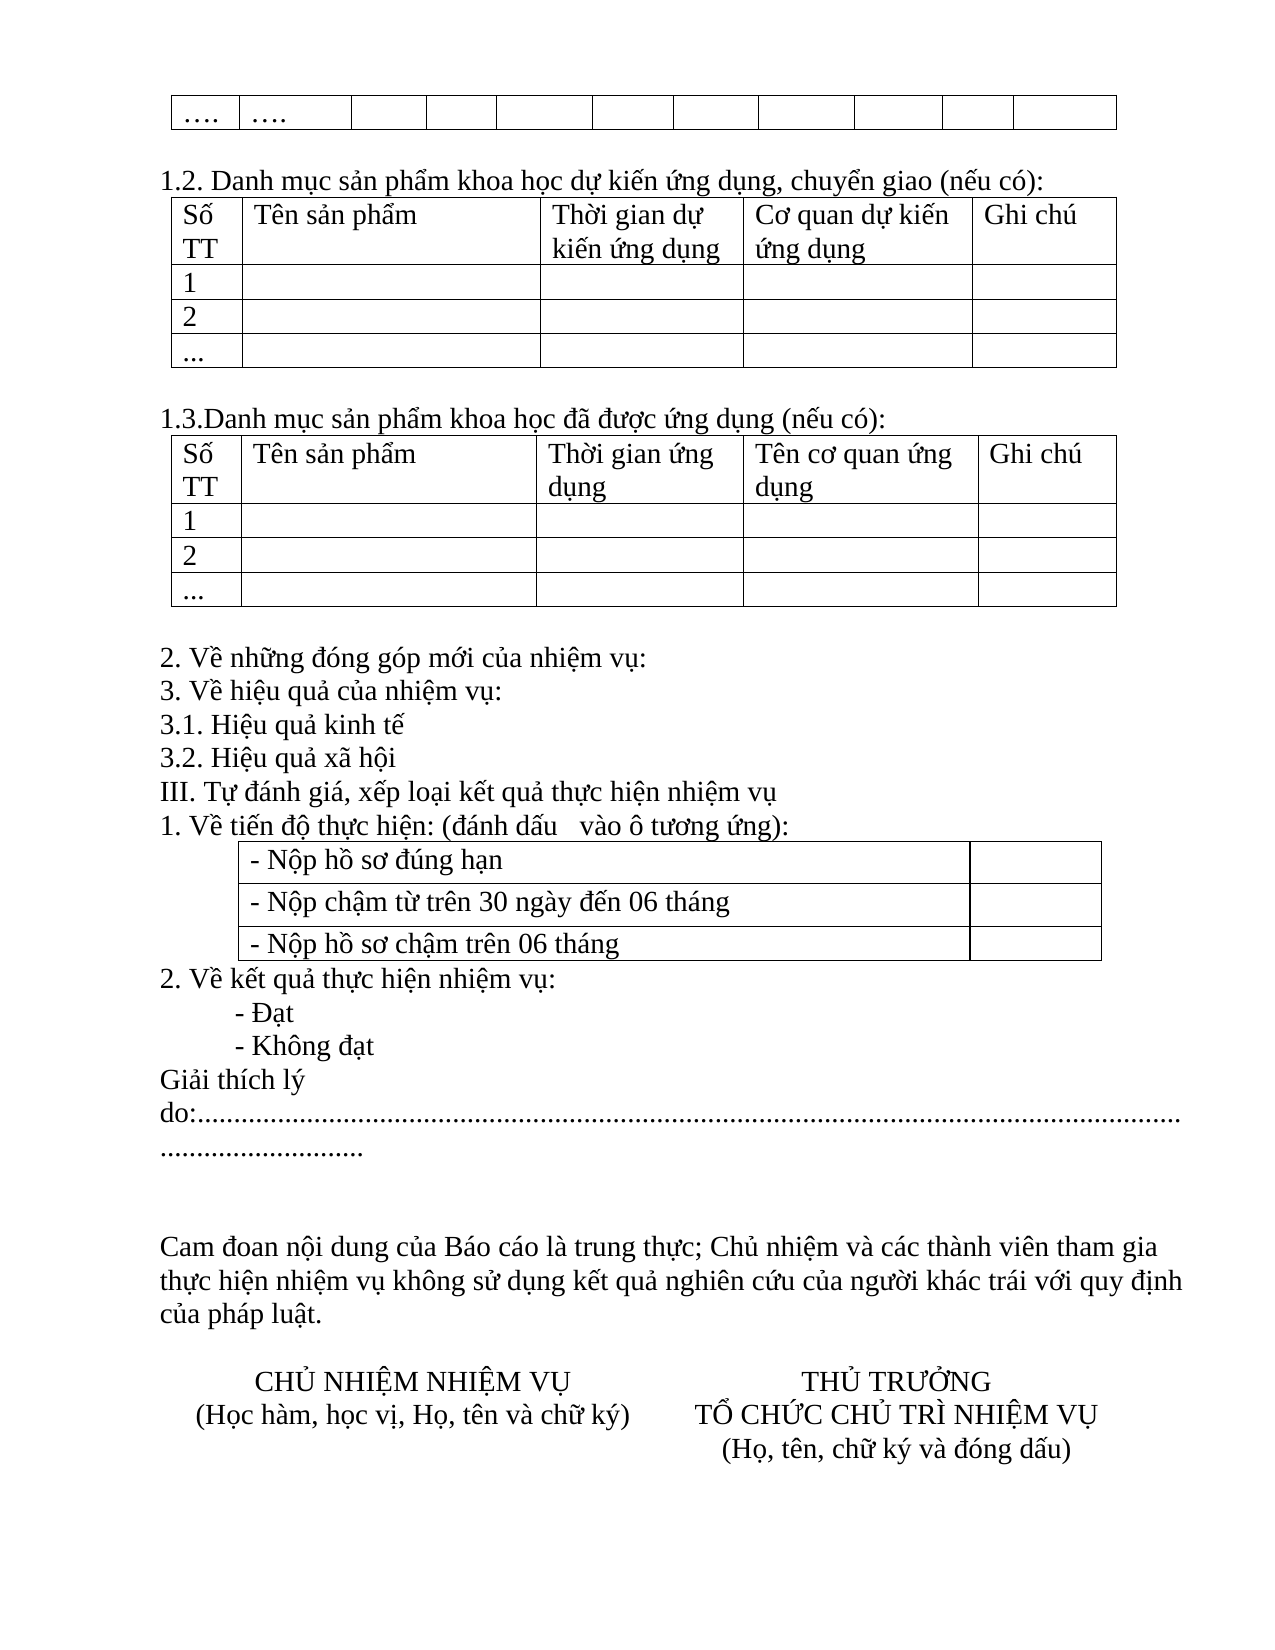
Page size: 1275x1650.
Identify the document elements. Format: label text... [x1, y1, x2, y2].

table_header Thời gian dự kiến ứng dụng [541, 198, 743, 264]
table_cell [744, 300, 972, 333]
text 2. Về những đóng góp mới của nhiệm vụ: [159, 640, 1186, 673]
text 1.3.Danh mục sản phẩm khoa học đã được ứng dụng (nếu có): [159, 401, 1186, 435]
table_cell …. [172, 96, 239, 129]
table_cell [744, 573, 978, 606]
text 1. Về tiến độ thực hiện: (đánh dấu vào ô tương ứng): [159, 808, 1186, 841]
table_cell [744, 265, 972, 299]
table_cell [242, 573, 536, 606]
table_header Thời gian ứng dụng [537, 436, 743, 503]
table_cell …. [240, 96, 351, 129]
table_cell [243, 265, 540, 299]
table_cell [973, 265, 1116, 299]
table_cell [971, 927, 1101, 960]
table_header Tên cơ quan ứng dụng [744, 436, 978, 503]
table_cell [979, 504, 1116, 537]
table_cell - Nộp chậm từ trên 30 ngày đến 06 tháng [239, 884, 969, 926]
table_cell [541, 265, 743, 299]
text Giải thích lý do:................................................................................................................................................................... [159, 1062, 1186, 1162]
table_cell ... [172, 334, 242, 367]
table_header THỦ TRƯỞNG TỔ CHỨC CHỦ TRÌ NHIỆM VỤ (Họ, tên, chữ ký và đóng dấu) [655, 1364, 1138, 1464]
table_cell [855, 96, 942, 129]
table_header Cơ quan dự kiến ứng dụng [744, 198, 972, 264]
table_cell ... [172, 573, 241, 606]
table_header - Nộp hồ sơ đúng hạn [239, 842, 969, 883]
table_cell [243, 300, 540, 333]
table_header Số TT [172, 198, 242, 264]
table_cell [744, 334, 972, 367]
table_cell [537, 504, 743, 537]
table_header CHỦ NHIỆM NHIỆM VỤ (Học hàm, học vị, Họ, tên và chữ ký) [171, 1364, 654, 1464]
text 3.2. Hiệu quả xã hội [159, 741, 1186, 774]
table_cell 1 [172, 504, 241, 537]
table_cell [759, 96, 854, 129]
table_cell 1 [172, 265, 242, 299]
text Cam đoan nội dung của Báo cáo là trung thực; Chủ nhiệm và các thành viên tham gia thực hiện nhiệm vụ không sử dụng kết quả nghiên cứu của người khác trái với quy định của pháp luật. [159, 1229, 1186, 1330]
text 1.2. Danh mục sản phẩm khoa học dự kiến ứng dụng, chuyển giao (nếu có): [159, 163, 1186, 197]
table_cell [943, 96, 1013, 129]
table_cell [971, 884, 1101, 926]
table_cell [243, 334, 540, 367]
table_cell [352, 96, 426, 129]
table_header Ghi chú [973, 198, 1116, 264]
table_cell 2 [172, 538, 241, 571]
text - Không đạt [159, 1028, 1186, 1062]
table_cell 2 [172, 300, 242, 333]
table_cell [497, 96, 592, 129]
table_cell [744, 504, 978, 537]
table_cell [242, 538, 536, 571]
table_cell [537, 538, 743, 571]
table_cell [1014, 96, 1116, 129]
table_header Tên sản phẩm [242, 436, 536, 503]
table_header Ghi chú [979, 436, 1116, 503]
table_header Tên sản phẩm [243, 198, 540, 264]
table_cell [979, 538, 1116, 571]
text - Đạt [159, 995, 1186, 1028]
table_header Số TT [172, 436, 241, 503]
table_cell - Nộp hồ sơ chậm trên 06 tháng [239, 927, 969, 960]
table_header [971, 842, 1101, 883]
table_cell [537, 573, 743, 606]
text 3. Về hiệu quả của nhiệm vụ: [159, 673, 1186, 707]
table_cell [674, 96, 758, 129]
text III. Tự đánh giá, xếp loại kết quả thực hiện nhiệm vụ [159, 774, 1186, 808]
table_cell [973, 334, 1116, 367]
table_cell [541, 334, 743, 367]
text 2. Về kết quả thực hiện nhiệm vụ: [159, 961, 1186, 995]
table_cell [242, 504, 536, 537]
text 3.1. Hiệu quả kinh tế [159, 707, 1186, 741]
table_cell [427, 96, 496, 129]
table_cell [744, 538, 978, 571]
table_cell [593, 96, 673, 129]
table_cell [979, 573, 1116, 606]
table_cell [541, 300, 743, 333]
table_cell [973, 300, 1116, 333]
